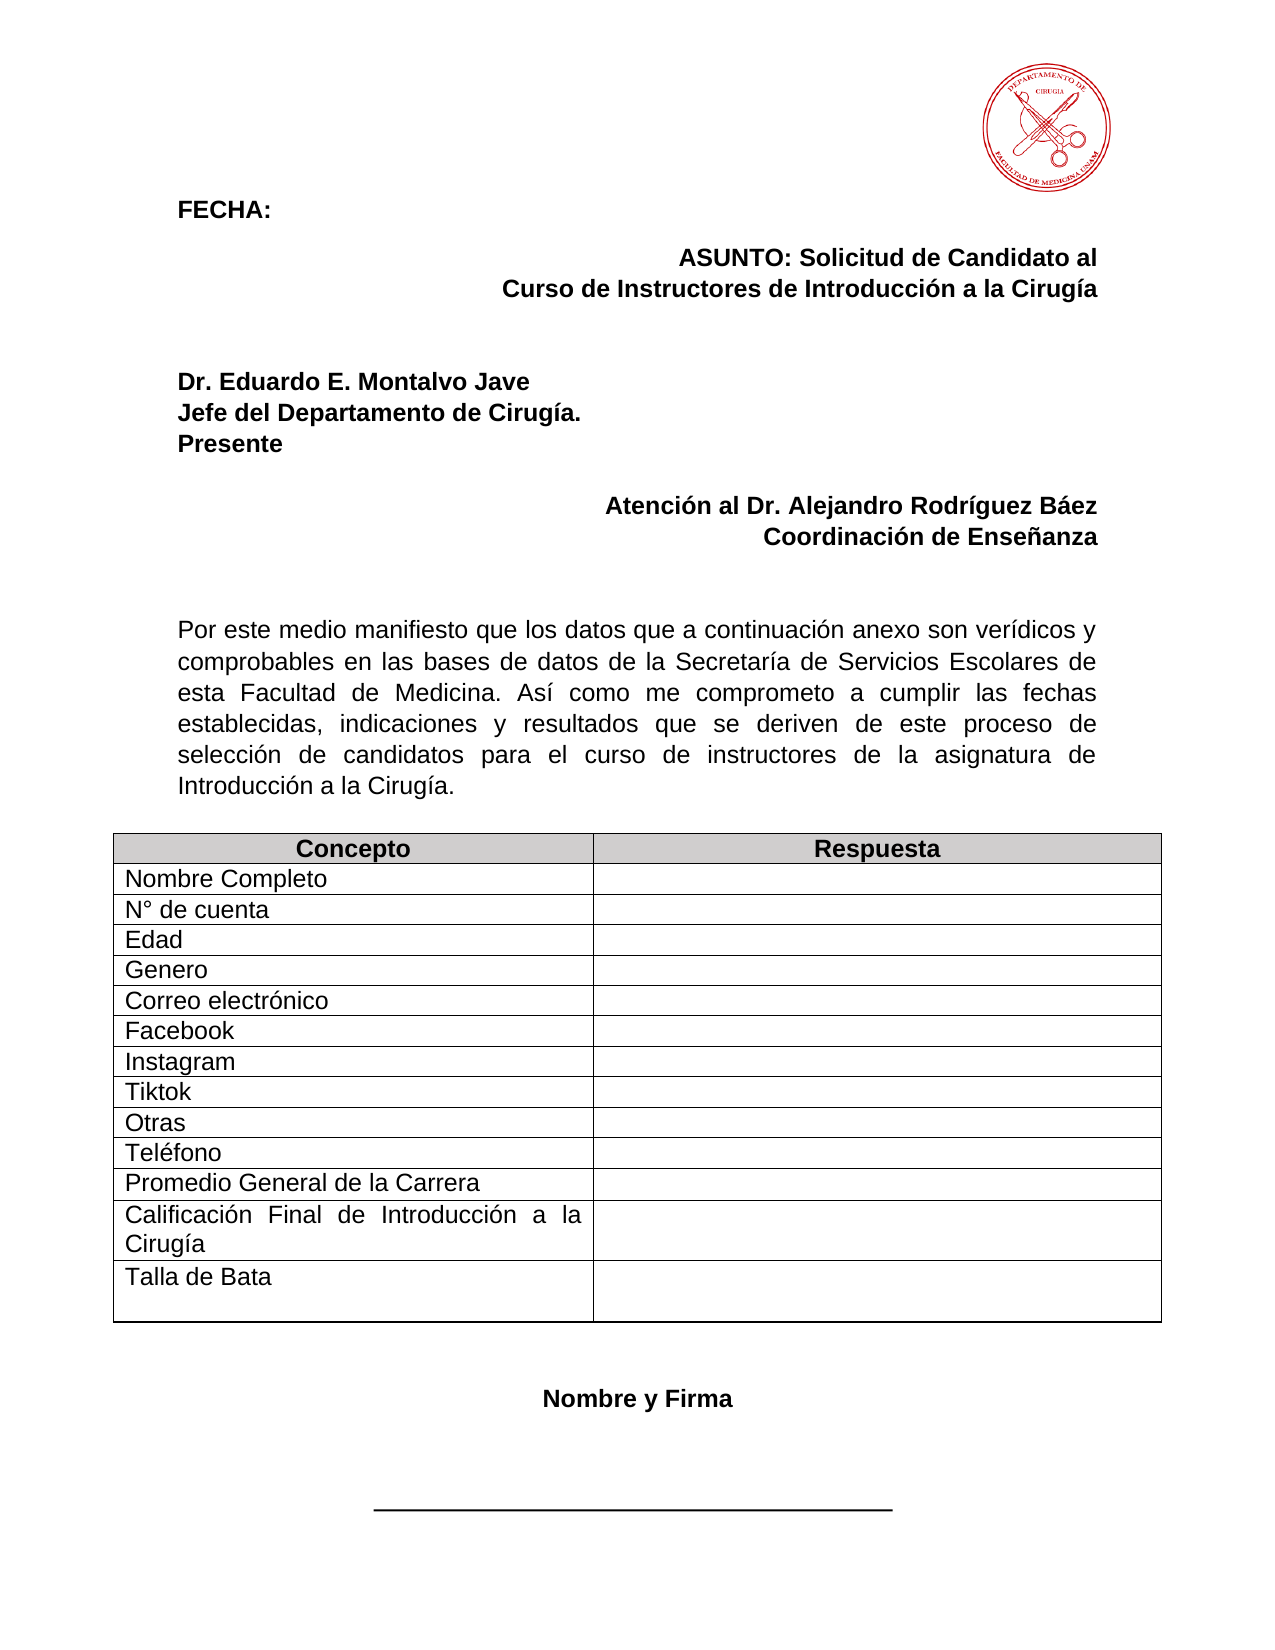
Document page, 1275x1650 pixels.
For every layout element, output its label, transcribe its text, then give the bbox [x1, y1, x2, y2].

table_cell Edad [114, 925, 593, 954]
table_cell [594, 1261, 1161, 1321]
text Presente [177, 429, 1098, 458]
table_cell Teléfono [114, 1138, 593, 1167]
table_cell [594, 1016, 1161, 1046]
text FECHA: [177, 195, 1098, 224]
table_cell Otras [114, 1108, 593, 1137]
text ASUNTO: Solicitud de Candidato al [177, 243, 1098, 272]
table_cell Talla de Bata [114, 1261, 593, 1321]
table_cell [594, 925, 1161, 954]
text Dr. Eduardo E. Montalvo Jave [177, 367, 1098, 396]
table_cell [594, 1108, 1161, 1137]
table_cell Nombre Completo [114, 864, 593, 894]
table_cell [594, 895, 1161, 924]
table_cell [594, 1201, 1161, 1260]
table_cell [594, 1169, 1161, 1199]
text Atención al Dr. Alejandro Rodríguez Báez [177, 491, 1098, 520]
table_cell Facebook [114, 1016, 593, 1046]
table_cell Promedio General de la Carrera [114, 1169, 593, 1199]
table_cell [594, 1047, 1161, 1076]
table_header Concepto [114, 834, 593, 863]
table_cell [594, 986, 1161, 1015]
table_cell Genero [114, 956, 593, 985]
table_cell Instagram [114, 1047, 593, 1076]
table_cell Tiktok [114, 1077, 593, 1107]
table_cell [594, 956, 1161, 985]
table_cell Calificación Final de Introducción a la Cirugía [114, 1201, 593, 1260]
table_cell [594, 1077, 1161, 1107]
text Nombre y Firma [177, 1384, 1098, 1413]
table_cell N° de cuenta [114, 895, 593, 924]
table_header Respuesta [594, 834, 1161, 863]
text Coordinación de Enseñanza [177, 522, 1098, 551]
table_cell [594, 864, 1161, 894]
picture [982, 63, 1111, 192]
table_cell [594, 1138, 1161, 1167]
table_cell Correo electrónico [114, 986, 593, 1015]
text Por este medio manifiesto que los datos que a continuación anexo son verídicos y comprobables en las bases de datos de la Secretaría de Servicios Escolares de esta Facultad de Medicina. Así como me comprometo a cumplir las fechas establecidas, indicaciones y resultados que se deriven de este proceso de selección de candidatos para el curso de instructores de la asignatura de Introducción a la Cirugía. [177, 616, 1098, 799]
text Jefe del Departamento de Cirugía. [177, 398, 1098, 427]
text Curso de Instructores de Introducción a la Cirugía [177, 274, 1098, 303]
